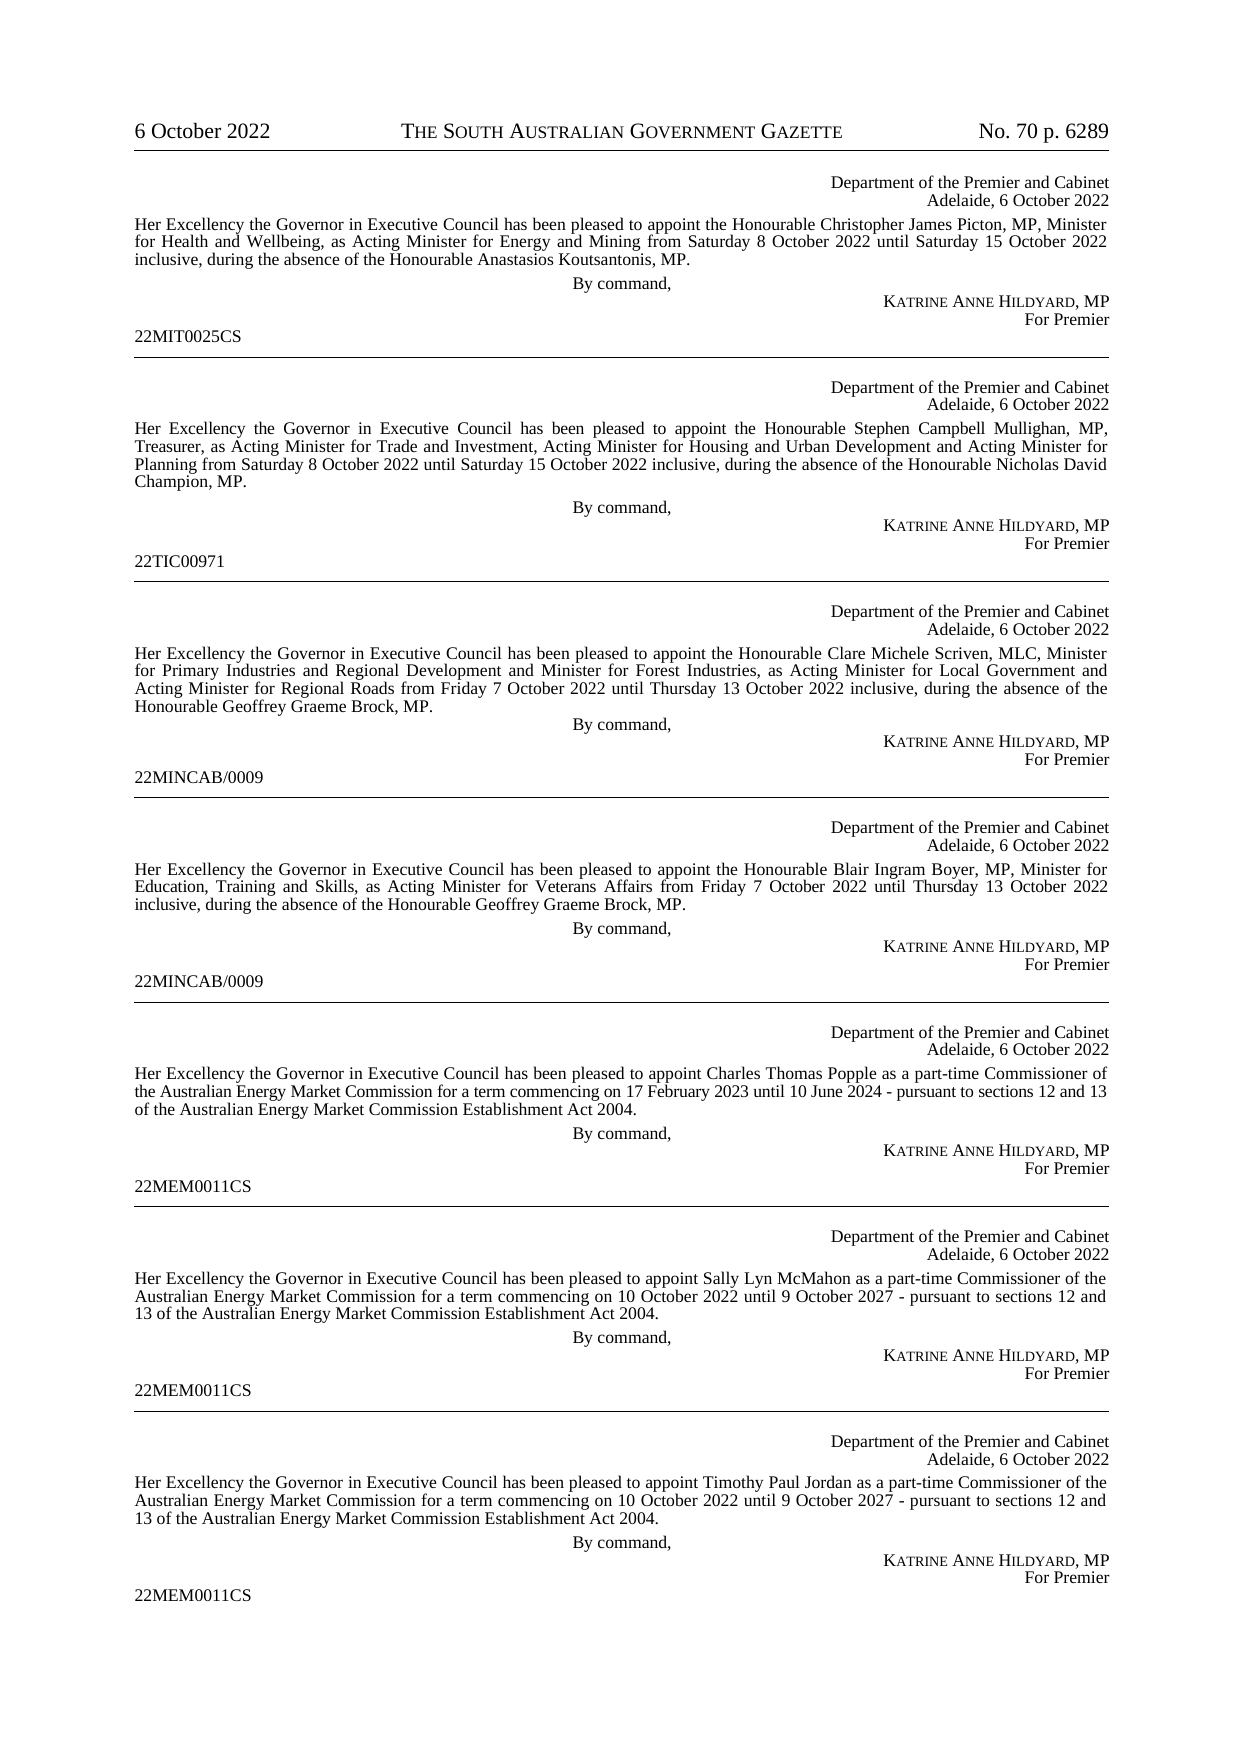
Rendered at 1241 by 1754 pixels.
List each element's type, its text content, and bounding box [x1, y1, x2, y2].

text By command, [134, 920, 1109, 938]
text Department of the Premier and Cabinet [134, 379, 1109, 397]
text Katrine Anne Hildyard, MP [134, 1143, 1109, 1160]
text Katrine Anne Hildyard, MP [134, 517, 1109, 535]
text By command, [134, 275, 1109, 293]
text By command, [134, 1534, 1109, 1552]
text Katrine Anne Hildyard, MP [134, 1552, 1109, 1569]
text 22TIC00971 [134, 553, 1109, 571]
text Her Excellency the Governor in Executive Council has been pleased to appoint Sally Lyn McMahon as a part-time Commissioner of the Australian Energy Market Commission for a term commencing on 10 October 2022 until 9 October 2027 - pursuant to sections 12 and 13 of the Australian Energy Market Commission Establishment Act 2004. [134, 1270, 1109, 1323]
text By command, [134, 1125, 1109, 1143]
text Department of the Premier and Cabinet [134, 603, 1109, 621]
text For Premier [134, 751, 1109, 769]
text Katrine Anne Hildyard, MP [134, 733, 1109, 751]
text Her Excellency the Governor in Executive Council has been pleased to appoint the Honourable Christopher James Picton, MP, Minister for Health and Wellbeing, as Acting Minister for Energy and Mining from Saturday 8 October 2022 until Saturday 15 October 2022 inclusive, during the absence of the Honourable Anastasios Koutsantonis, MP. [134, 216, 1109, 269]
text For Premier [134, 311, 1109, 328]
text Adelaide, 6 October 2022 [134, 397, 1109, 414]
text Adelaide, 6 October 2022 [134, 192, 1109, 210]
text 22MEM0011CS [134, 1383, 1109, 1400]
text Adelaide, 6 October 2022 [134, 1451, 1109, 1468]
text 22MINCAB/0009 [134, 769, 1109, 787]
text Her Excellency the Governor in Executive Council has been pleased to appoint Charles Thomas Popple as a part-time Commissioner of the Australian Energy Market Commission for a term commencing on 17 February 2023 until 10 June 2024 - pursuant to sections 12 and 13 of the Australian Energy Market Commission Establishment Act 2004. [134, 1066, 1109, 1119]
text Her Excellency the Governor in Executive Council has been pleased to appoint Timothy Paul Jordan as a part-time Commissioner of the Australian Energy Market Commission for a term commencing on 10 October 2022 until 9 October 2027 - pursuant to sections 12 and 13 of the Australian Energy Market Commission Establishment Act 2004. [134, 1475, 1109, 1528]
text By command, [134, 500, 1109, 517]
text Adelaide, 6 October 2022 [134, 621, 1109, 639]
text For Premier [134, 956, 1109, 973]
text Adelaide, 6 October 2022 [134, 1246, 1109, 1264]
text For Premier [134, 1569, 1109, 1587]
text Adelaide, 6 October 2022 [134, 1042, 1109, 1059]
text Katrine Anne Hildyard, MP [134, 1347, 1109, 1365]
text Department of the Premier and Cabinet [134, 819, 1109, 837]
text 22MEM0011CS [134, 1178, 1109, 1196]
text Department of the Premier and Cabinet [134, 1024, 1109, 1042]
text 22MEM0011CS [134, 1587, 1109, 1605]
text For Premier [134, 1365, 1109, 1383]
text Katrine Anne Hildyard, MP [134, 293, 1109, 311]
text Adelaide, 6 October 2022 [134, 837, 1109, 855]
text 22MIT0025CS [134, 328, 1109, 346]
text Katrine Anne Hildyard, MP [134, 938, 1109, 956]
text Her Excellency the Governor in Executive Council has been pleased to appoint the Honourable Clare Michele Scriven, MLC, Minister for Primary Industries and Regional Development and Minister for Forest Industries, as Acting Minister for Local Government and Acting Minister for Regional Roads from Friday 7 October 2022 until Thursday 13 October 2022 inclusive, during the absence of the Honourable Geoffrey Graeme Brock, MP. [134, 645, 1109, 716]
text 22MINCAB/0009 [134, 973, 1109, 991]
text By command, [134, 1329, 1109, 1347]
text Department of the Premier and Cabinet [134, 174, 1109, 192]
text Department of the Premier and Cabinet [134, 1228, 1109, 1246]
text For Premier [134, 1160, 1109, 1178]
text Department of the Premier and Cabinet [134, 1433, 1109, 1451]
text Her Excellency the Governor in Executive Council has been pleased to appoint the Honourable Blair Ingram Boyer, MP, Minister for Education, Training and Skills, as Acting Minister for Veterans Affairs from Friday 7 October 2022 until Thursday 13 October 2022 inclusive, during the absence of the Honourable Geoffrey Graeme Brock, MP. [134, 861, 1109, 914]
text By command, [134, 716, 1109, 733]
text Her Excellency the Governor in Executive Council has been pleased to appoint the Honourable Stephen Campbell Mullighan, MP, Treasurer, as Acting Minister for Trade and Investment, Acting Minister for Housing and Urban Development and Acting Minister for Planning from Saturday 8 October 2022 until Saturday 15 October 2022 inclusive, during the absence of the Honourable Nicholas David Champion, MP. [134, 421, 1109, 491]
text For Premier [134, 535, 1109, 553]
